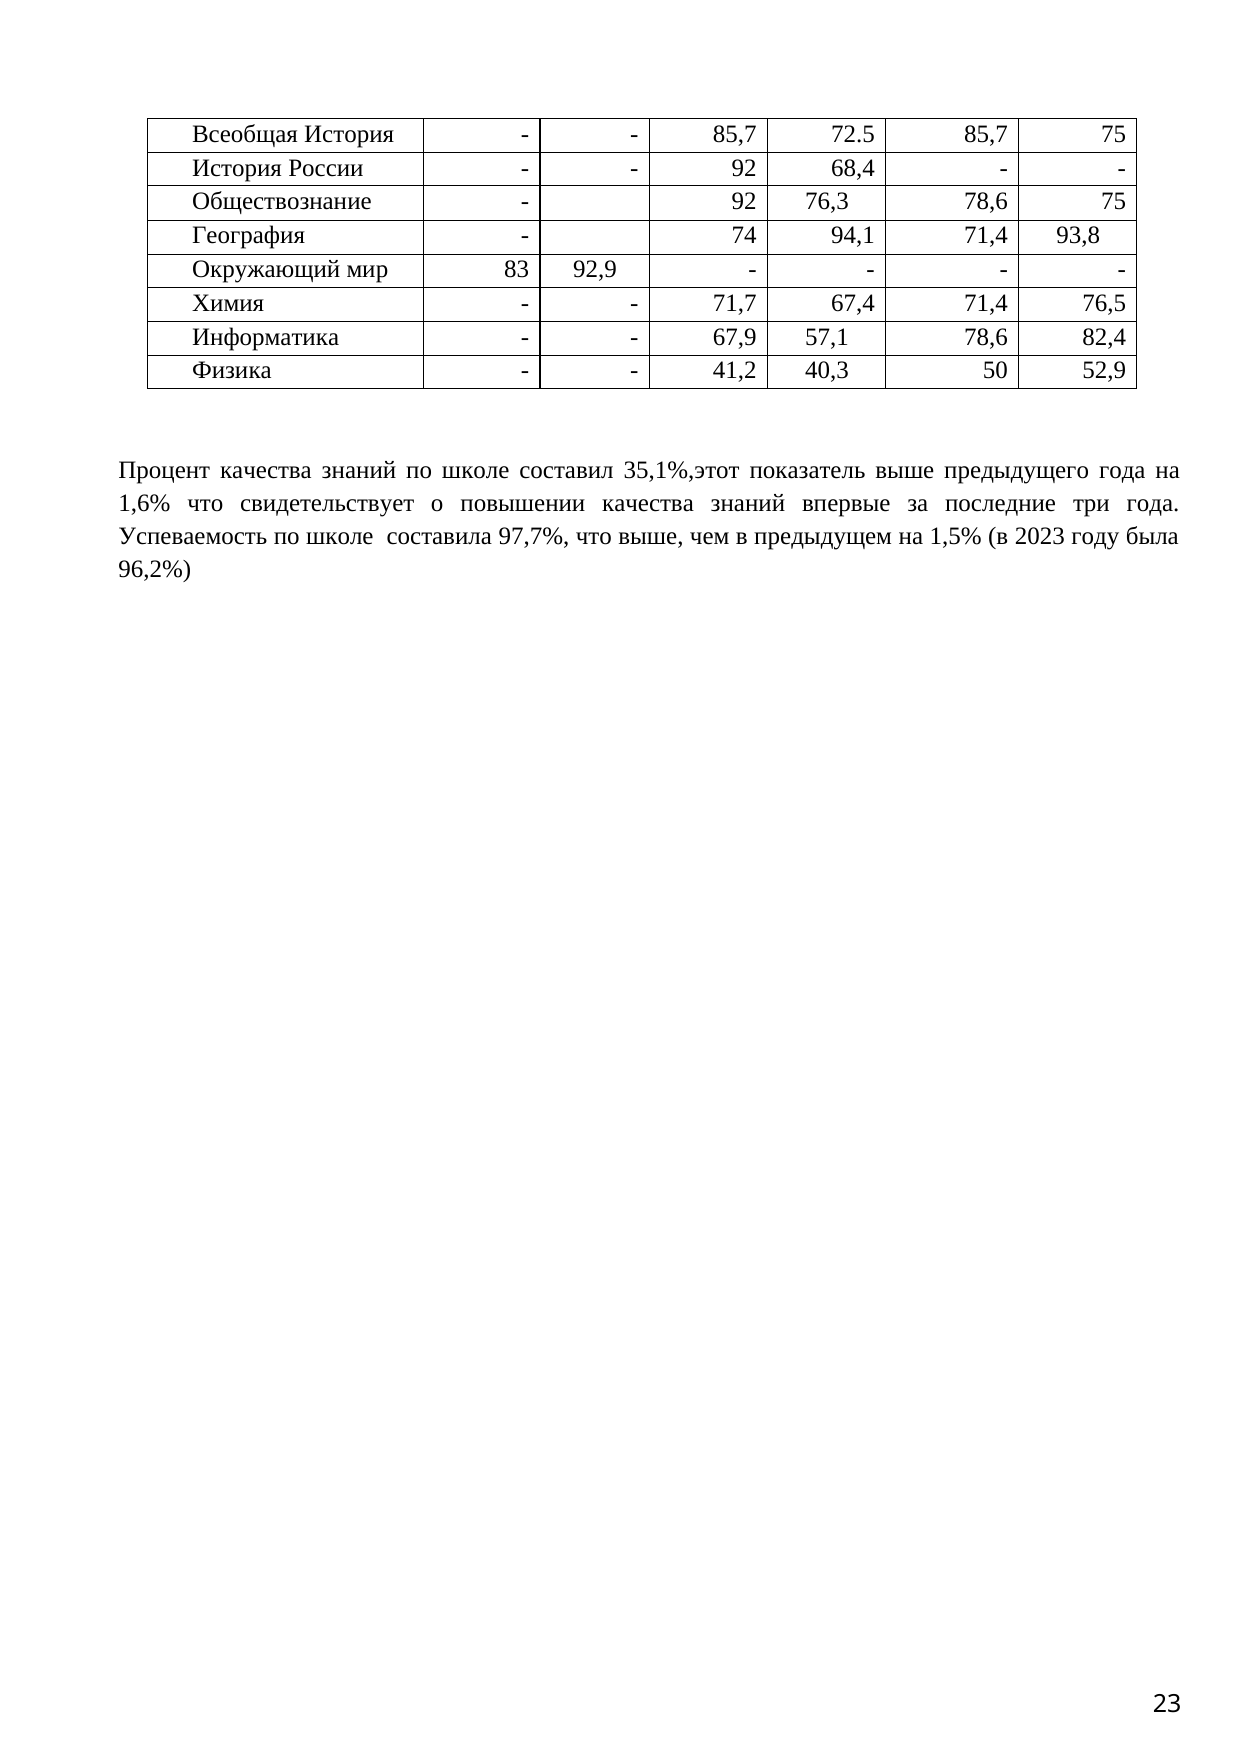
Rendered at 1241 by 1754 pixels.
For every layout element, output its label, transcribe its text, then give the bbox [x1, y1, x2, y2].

table_cell 83 [424, 255, 539, 287]
table_cell - [541, 153, 649, 185]
table_cell 52,9 [1019, 356, 1136, 388]
table_cell [541, 221, 649, 253]
table_cell - [541, 322, 649, 354]
table_cell 71,7 [650, 288, 767, 321]
table_cell - [424, 322, 539, 354]
table_cell 75 [1019, 186, 1136, 219]
table_cell - [424, 153, 539, 185]
table_cell 94,1 [768, 221, 885, 253]
table_cell - [424, 119, 539, 152]
table_cell - [424, 186, 539, 219]
table_cell История России [148, 153, 423, 185]
table_cell Обществознание [148, 186, 423, 219]
table_cell Физика [148, 356, 423, 388]
table_cell 85,7 [650, 119, 767, 152]
table_cell 82,4 [1019, 322, 1136, 354]
table_cell 78,6 [886, 322, 1018, 354]
table_cell 72.5 [768, 119, 885, 152]
table_cell - [541, 119, 649, 152]
table_cell Химия [148, 288, 423, 321]
table_cell - [541, 288, 649, 321]
table_cell 57,1 [768, 322, 885, 354]
table_cell - [768, 255, 885, 287]
table_cell 75 [1019, 119, 1136, 152]
table_cell Окружающий мир [148, 255, 423, 287]
table_cell 71,4 [886, 288, 1018, 321]
table_cell 76,3 [768, 186, 885, 219]
table_cell - [424, 356, 539, 388]
table_cell Информатика [148, 322, 423, 354]
table_cell 78,6 [886, 186, 1018, 219]
table_cell - [1019, 153, 1136, 185]
text Процент качества знаний по школе составил 35,1%,этот показатель выше предыдущего года на 1,6% что свидетельствует о повышении качества знаний впервые за последние три года. Успеваемость по школе составила 97,7%, что выше, чем в предыдущем на 1,5% (в 2023 году была 96,2%) [118, 455, 1181, 583]
table_cell 71,4 [886, 221, 1018, 253]
table_cell 50 [886, 356, 1018, 388]
table_cell - [886, 255, 1018, 287]
table_cell Всеобщая История [148, 119, 423, 152]
table_cell 93,8 [1019, 221, 1136, 253]
table_cell - [424, 288, 539, 321]
table_cell 40,3 [768, 356, 885, 388]
table_cell 85,7 [886, 119, 1018, 152]
table_cell 67,9 [650, 322, 767, 354]
table_cell - [650, 255, 767, 287]
table_cell 92 [650, 153, 767, 185]
table_cell 92,9 [541, 255, 649, 287]
table_cell 76,5 [1019, 288, 1136, 321]
table_cell 74 [650, 221, 767, 253]
table_cell 41,2 [650, 356, 767, 388]
table_cell - [886, 153, 1018, 185]
table_cell 92 [650, 186, 767, 219]
table_cell - [1019, 255, 1136, 287]
table_cell - [424, 221, 539, 253]
table_cell 67,4 [768, 288, 885, 321]
table_cell 68,4 [768, 153, 885, 185]
table_cell География [148, 221, 423, 253]
table_cell - [541, 356, 649, 388]
table_cell [541, 186, 649, 219]
